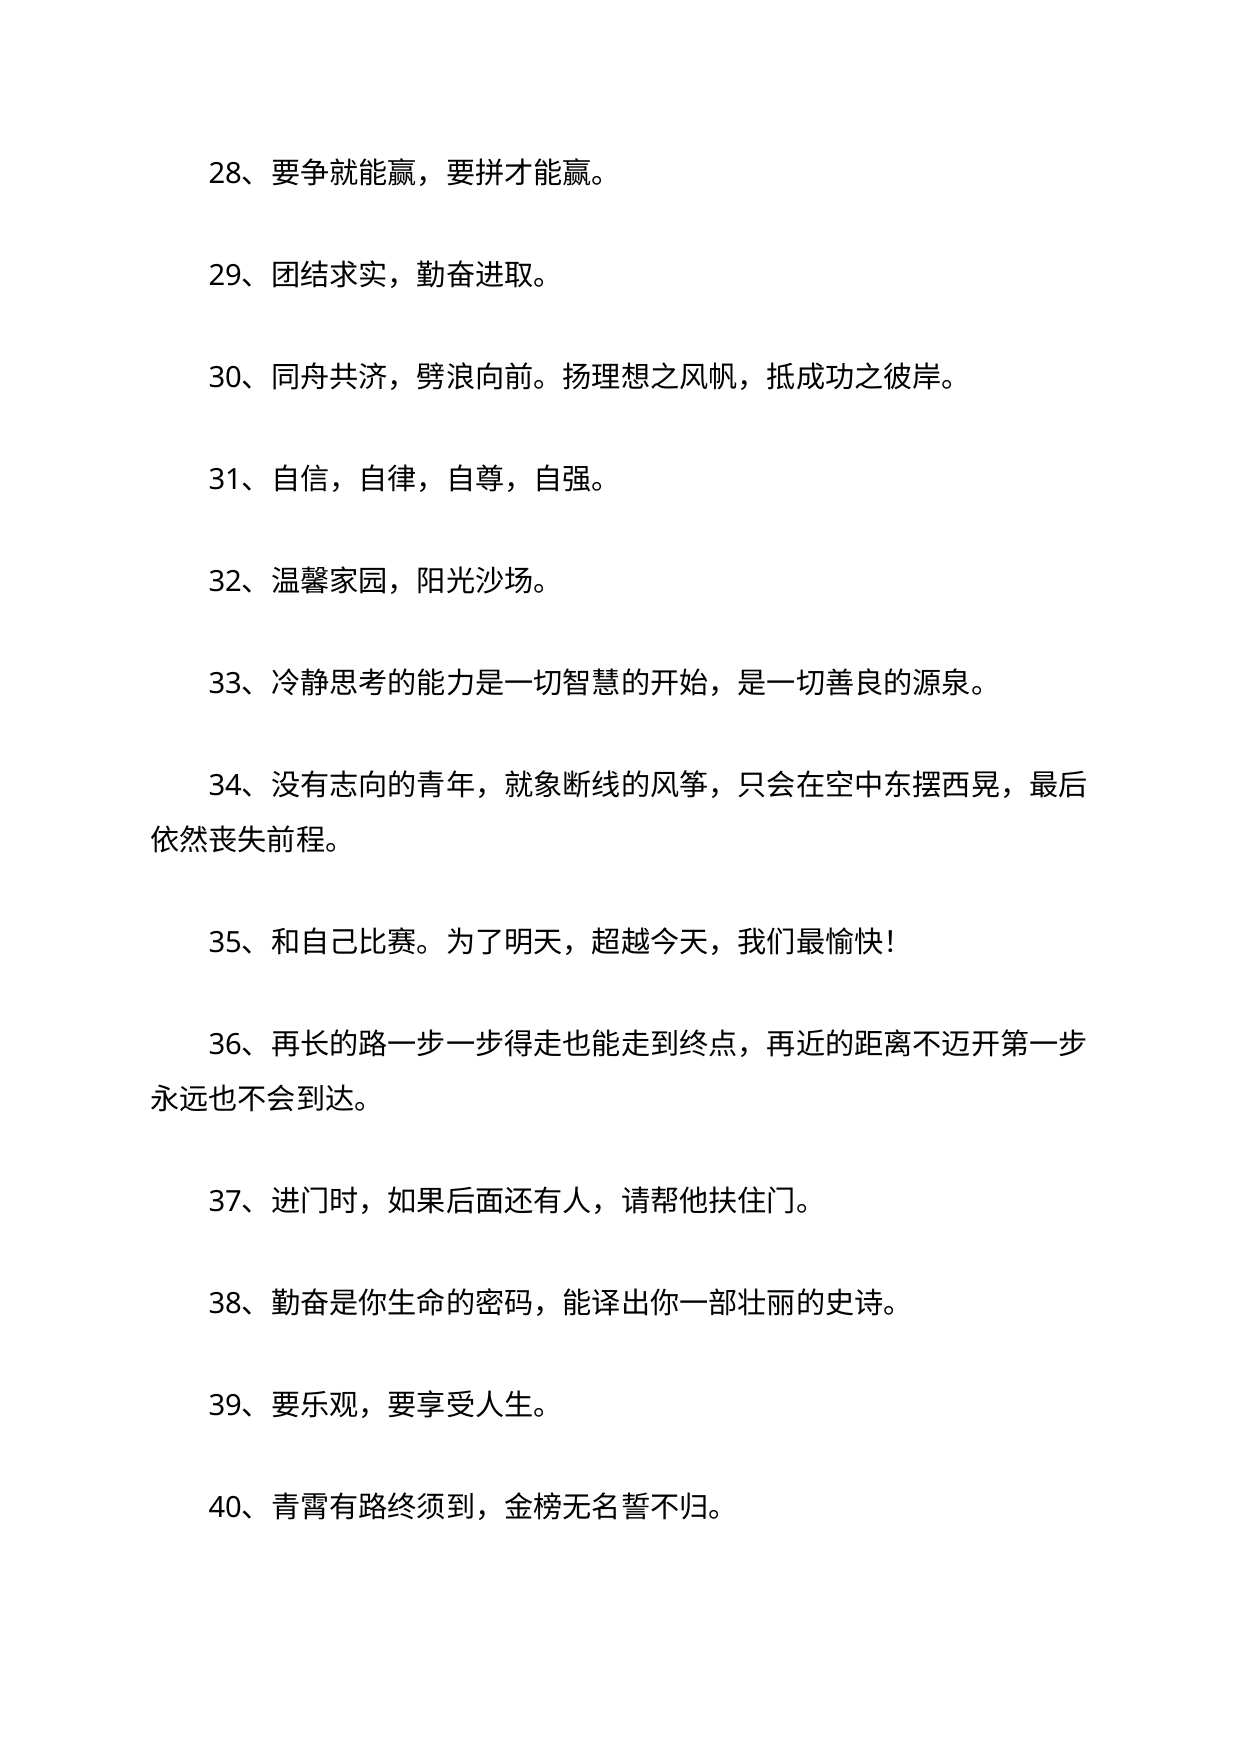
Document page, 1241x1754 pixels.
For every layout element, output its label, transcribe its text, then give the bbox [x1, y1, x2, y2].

text 37、进门时，如果后面还有人，请帮他扶住门。 [150, 1177, 1090, 1220]
text 35、和自己比赛。为了明天，超越今天，我们最愉快！ [150, 919, 1090, 961]
text 38、勤奋是你生命的密码，能译出你一部壮丽的史诗。 [150, 1279, 1090, 1322]
text 33、冷静思考的能力是一切智慧的开始，是一切善良的源泉。 [150, 660, 1090, 702]
text 29、团结求实，勤奋进取。 [150, 252, 1090, 294]
text 32、温馨家园，阳光沙场。 [150, 558, 1090, 600]
text 36、再长的路一步一步得走也能走到终点，再近的距离不迈开第一步永远也不会到达。 [150, 1021, 1090, 1118]
text 30、同舟共济，劈浪向前。扬理想之风帆，抵成功之彼岸。 [150, 354, 1090, 396]
text 40、青霄有路终须到，金榜无名誓不归。 [150, 1483, 1090, 1526]
text 28、要争就能赢，要拼才能赢。 [150, 150, 1090, 192]
text 39、要乐观，要享受人生。 [150, 1381, 1090, 1424]
text 31、自信，自律，自尊，自强。 [150, 456, 1090, 498]
text 34、没有志向的青年，就象断线的风筝，只会在空中东摆西晃，最后依然丧失前程。 [150, 762, 1090, 859]
